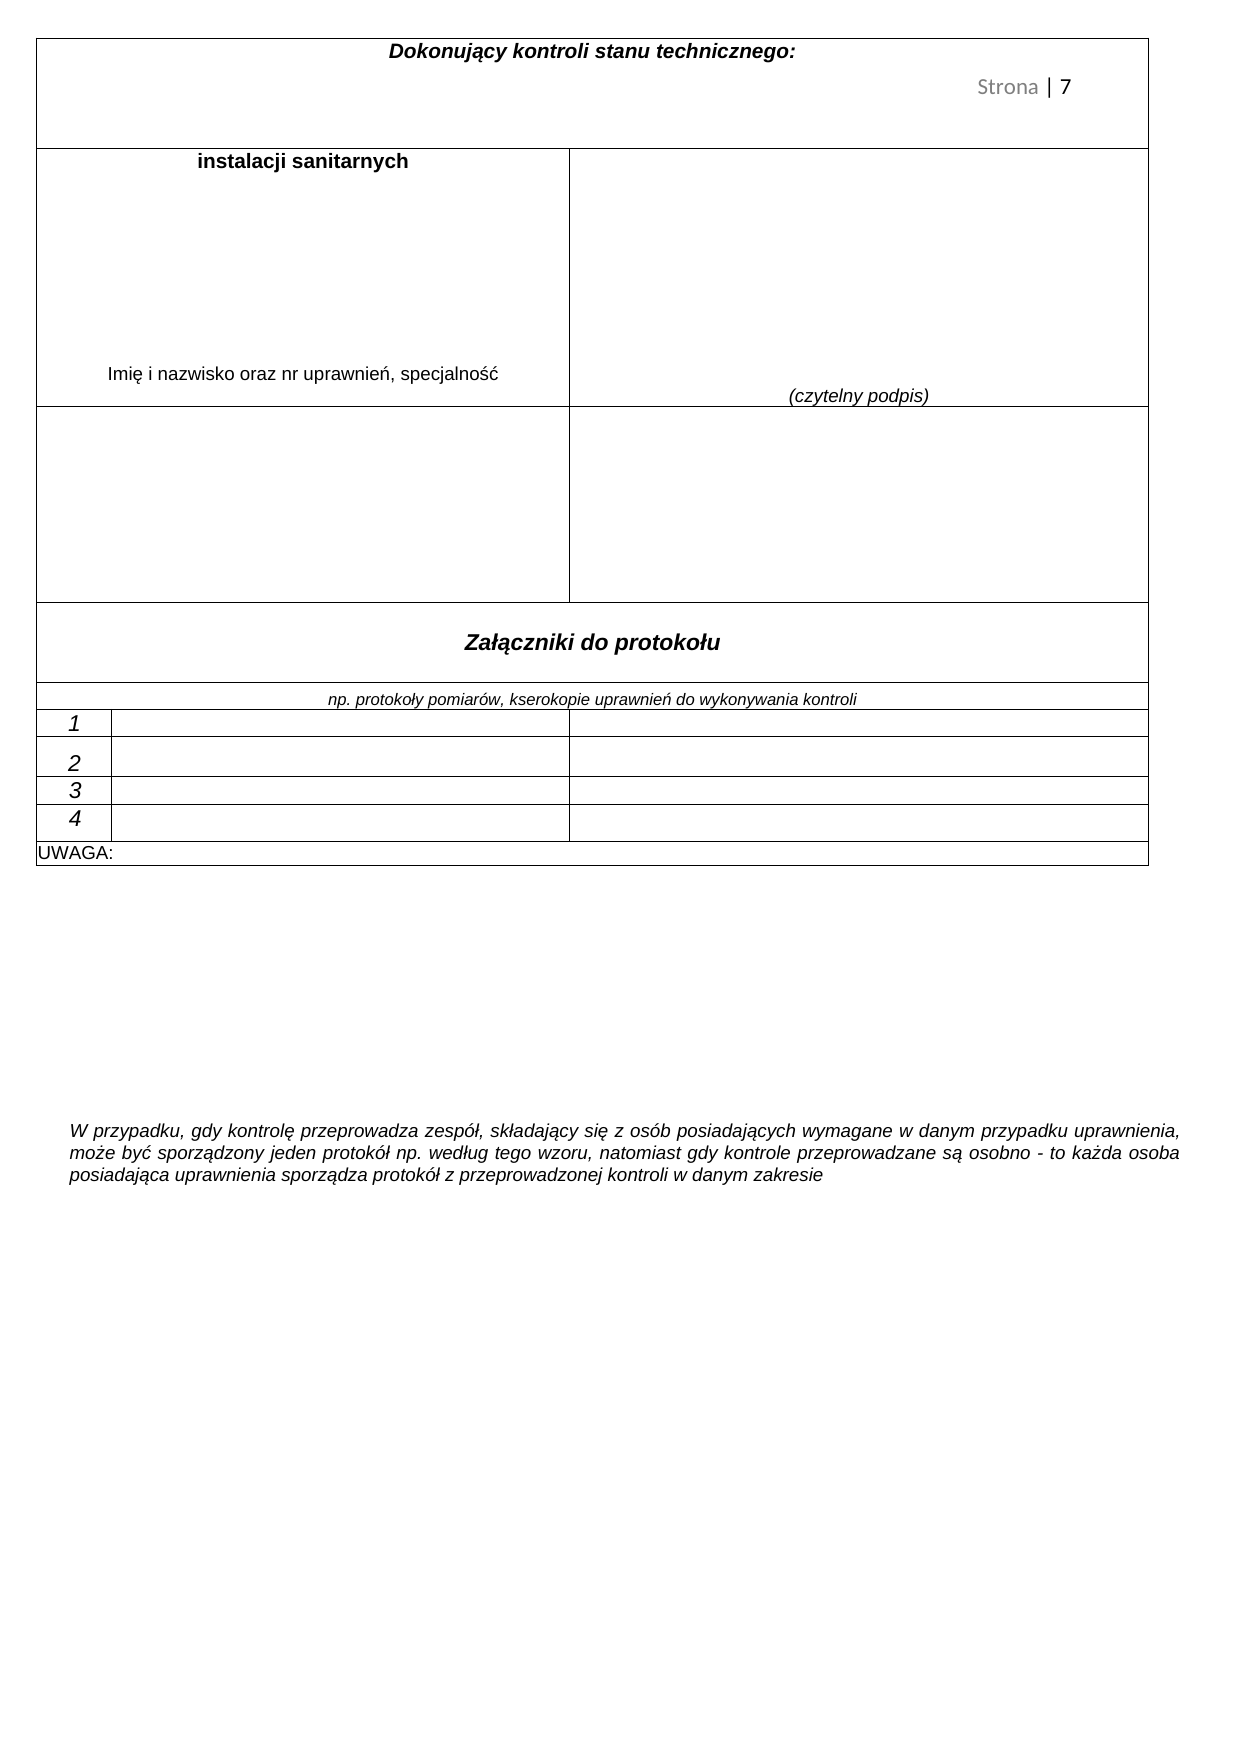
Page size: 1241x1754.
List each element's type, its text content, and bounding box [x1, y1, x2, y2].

table_cell 3 [37, 777, 111, 804]
table_cell [570, 737, 1148, 776]
table_cell Załączniki do protokołu [37, 603, 1148, 682]
table_cell [112, 710, 569, 736]
table_cell [112, 805, 569, 841]
table_header Dokonujący kontroli stanu technicznego: [37, 39, 1148, 148]
table_cell [112, 777, 569, 804]
text W przypadku, gdy kontrolę przeprowadza zespół, składający się z osób posiadających wymagane w danym przypadku uprawnienia, może być sporządzony jeden protokół np. według tego wzoru, natomiast gdy kontrole przeprowadzane są osobno - to każda osoba posiadająca uprawnienia sporządza protokół z przeprowadzonej kontroli w danym zakresie [69, 1120, 1181, 1185]
table_cell [570, 710, 1148, 736]
table_cell 2 [37, 737, 111, 776]
table_cell np. protokoły pomiarów, kserokopie uprawnień do wykonywania kontroli [37, 683, 1148, 709]
table_cell 1 [37, 710, 111, 736]
table_cell 4 [37, 805, 111, 841]
table_cell instalacji sanitarnych Imię i nazwisko oraz nr uprawnień, specjalność [37, 149, 569, 406]
table_cell [570, 805, 1148, 841]
table_cell [570, 407, 1148, 602]
table_cell UWAGA: [37, 842, 1148, 865]
table_cell [37, 407, 569, 602]
text Strona | 7 [977, 72, 1071, 100]
table_cell [112, 737, 569, 776]
table_cell (czytelny podpis) [570, 149, 1148, 406]
table_cell [570, 777, 1148, 804]
